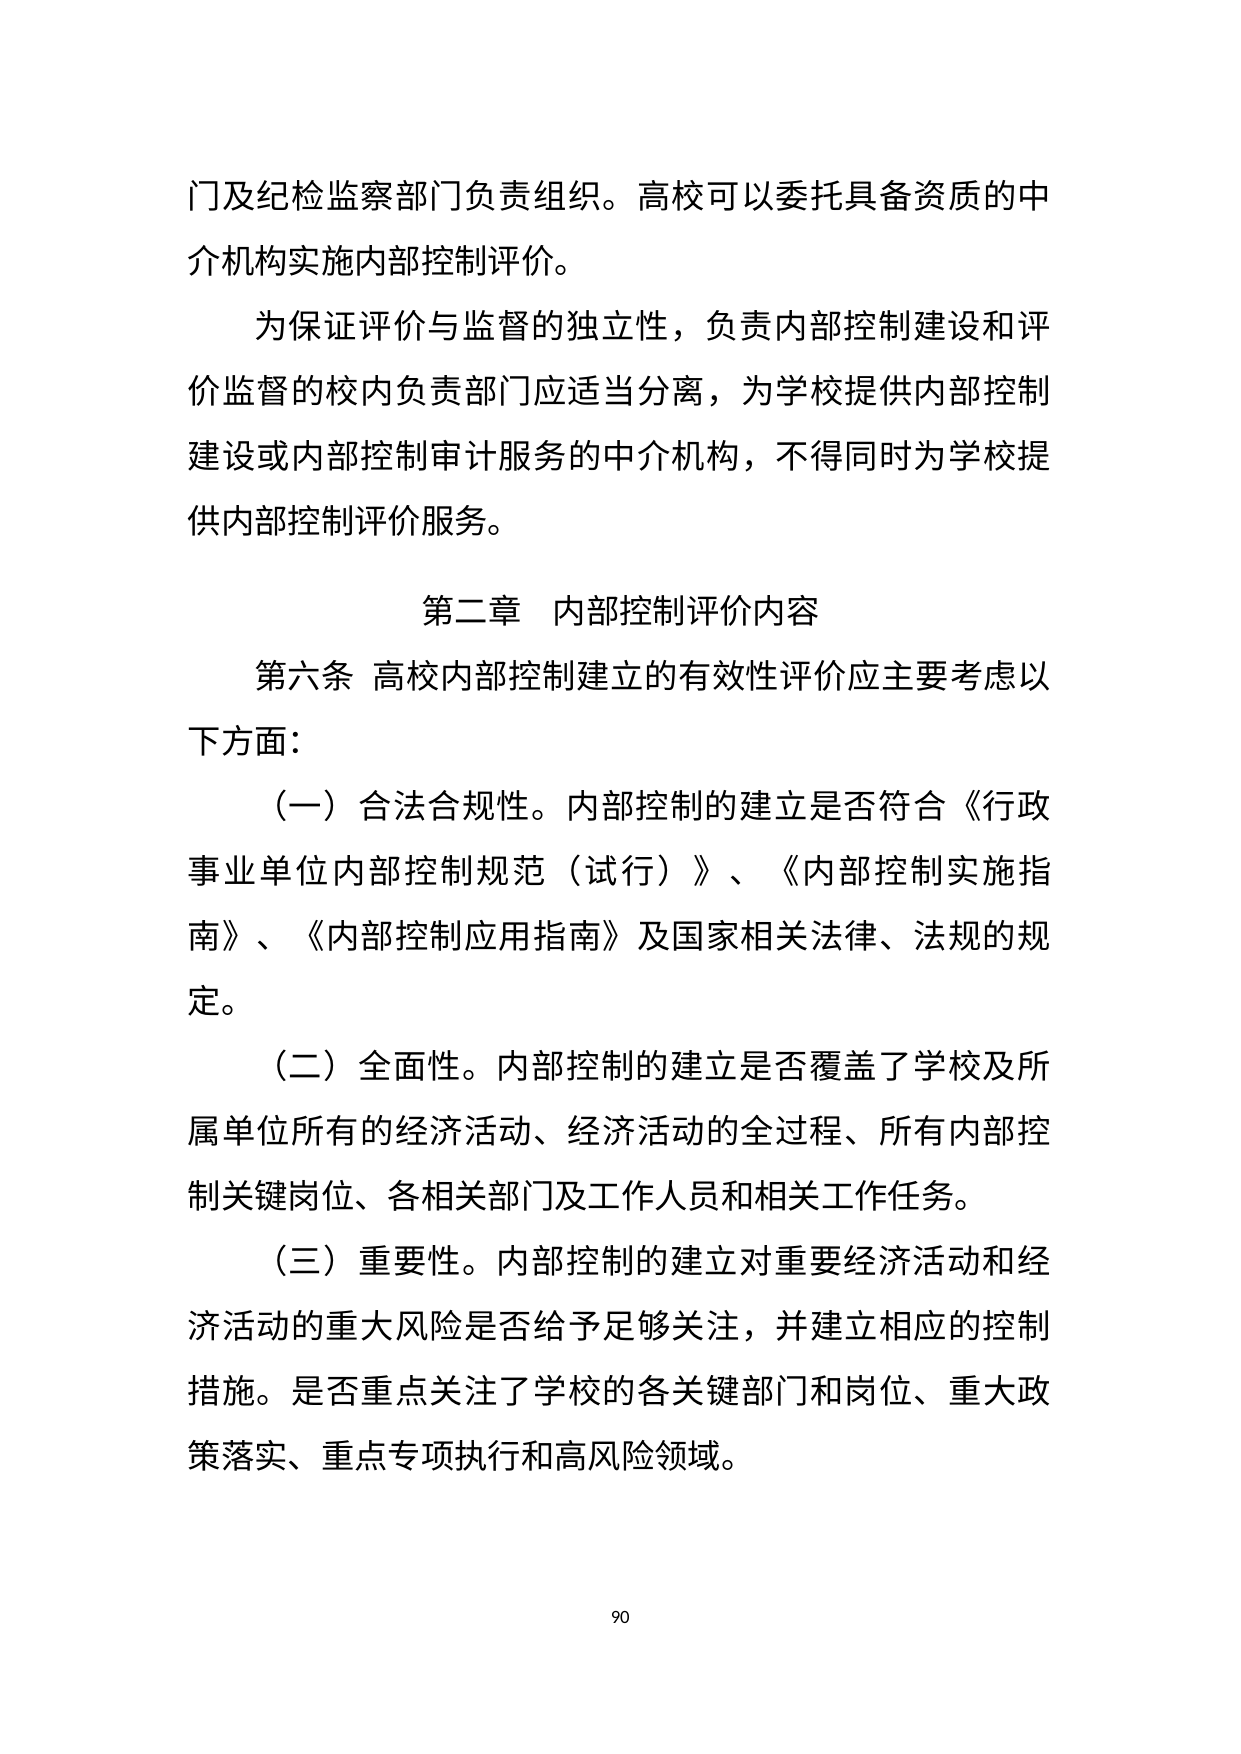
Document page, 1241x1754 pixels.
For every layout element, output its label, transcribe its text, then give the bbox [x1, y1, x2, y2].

text （二）全面性。内部控制的建立是否覆盖了学校及所属单位所有的经济活动、经济活动的全过程、所有内部控制关键岗位、各相关部门及工作人员和相关工作任务。 [187, 1032, 1053, 1227]
text （一）合法合规性。内部控制的建立是否符合《行政事业单位内部控制规范（试行）》、《内部控制实施指南》、《内部控制应用指南》及国家相关法律、法规的规定。 [187, 772, 1053, 1032]
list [187, 162, 1053, 292]
list 高校内部控制建立的有效性评价应主要考虑以下方面： [187, 642, 1053, 772]
text 为保证评价与监督的独立性，负责内部控制建设和评价监督的校内负责部门应适当分离，为学校提供内部控制建设或内部控制审计服务的中介机构，不得同时为学校提供内部控制评价服务。 [187, 292, 1053, 552]
text （三）重要性。内部控制的建立对重要经济活动和经济活动的重大风险是否给予足够关注，并建立相应的控制措施。是否重点关注了学校的各关键部门和岗位、重大政策落实、重点专项执行和高风险领域。 [187, 1227, 1053, 1487]
subtitle 内部控制评价内容 [187, 577, 1053, 642]
